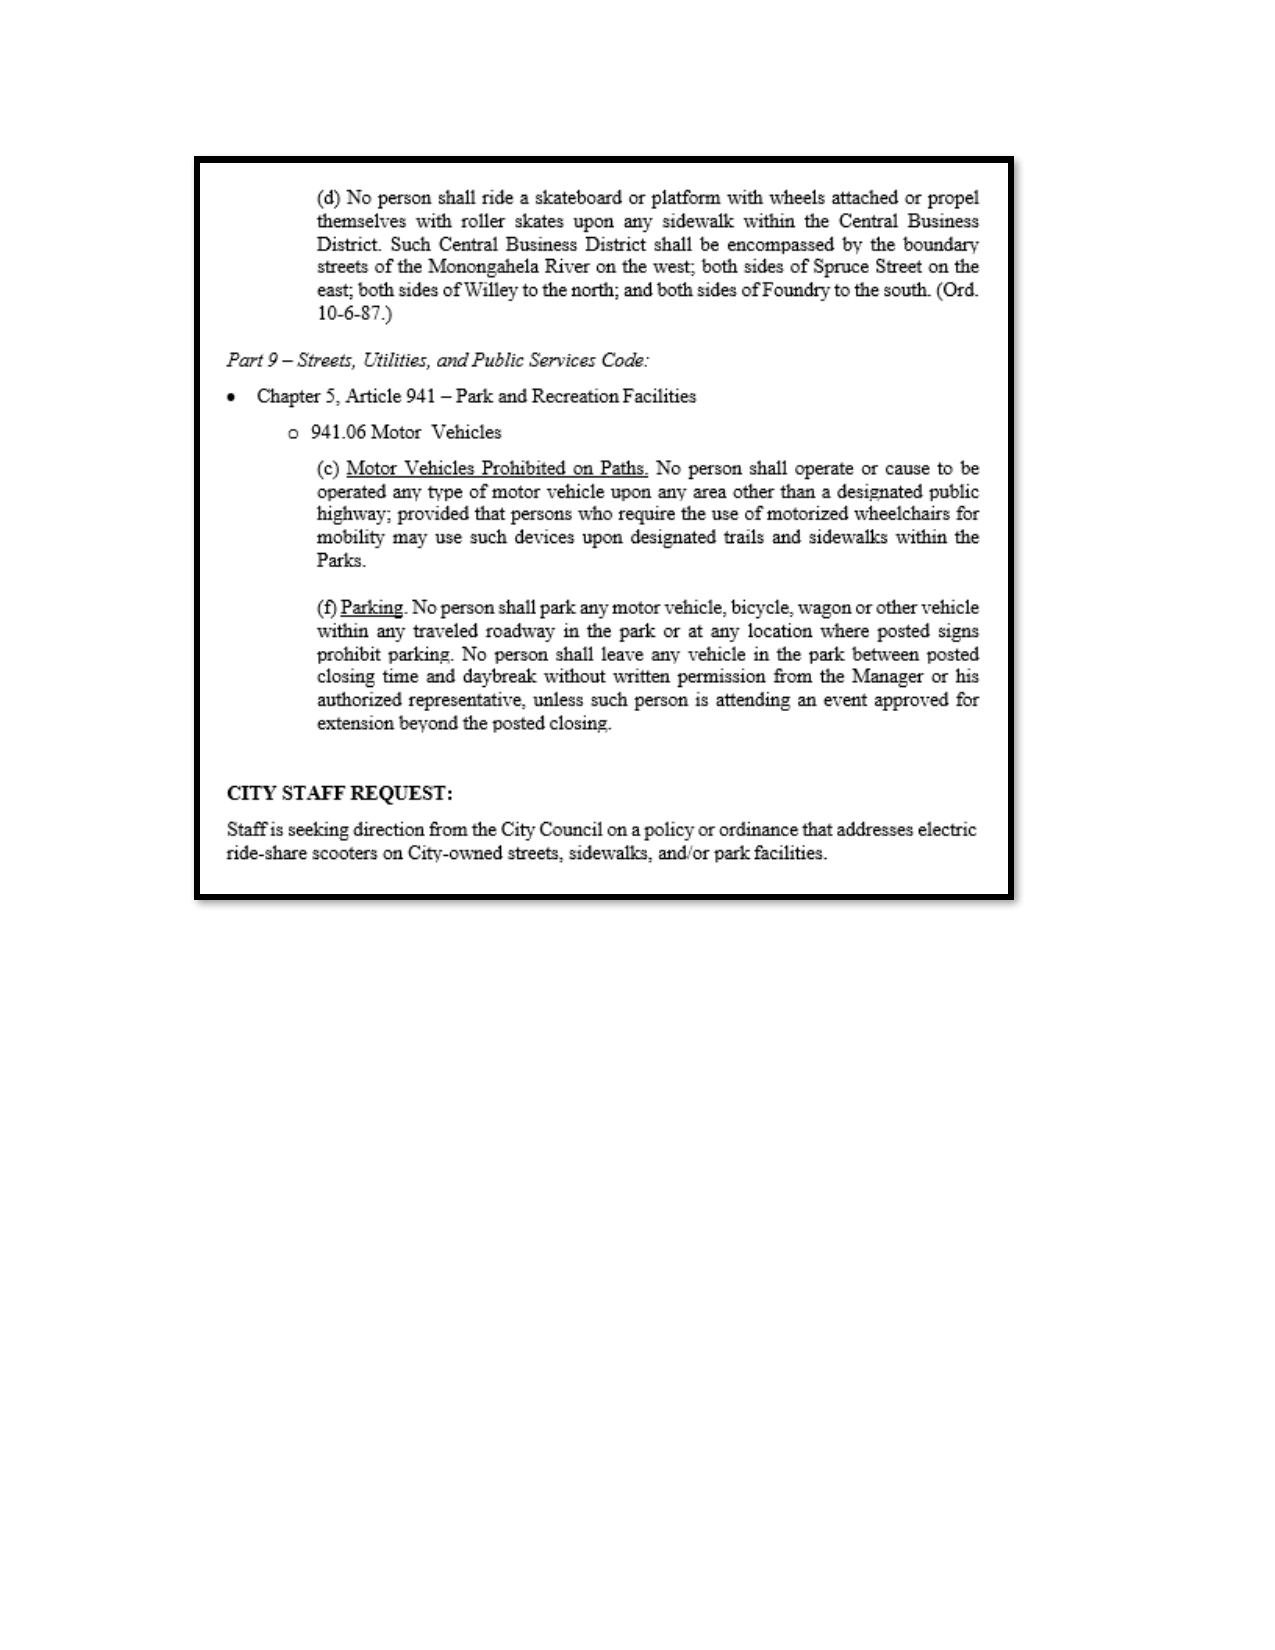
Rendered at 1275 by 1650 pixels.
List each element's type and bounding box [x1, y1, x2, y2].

picture [200, 163, 1008, 894]
